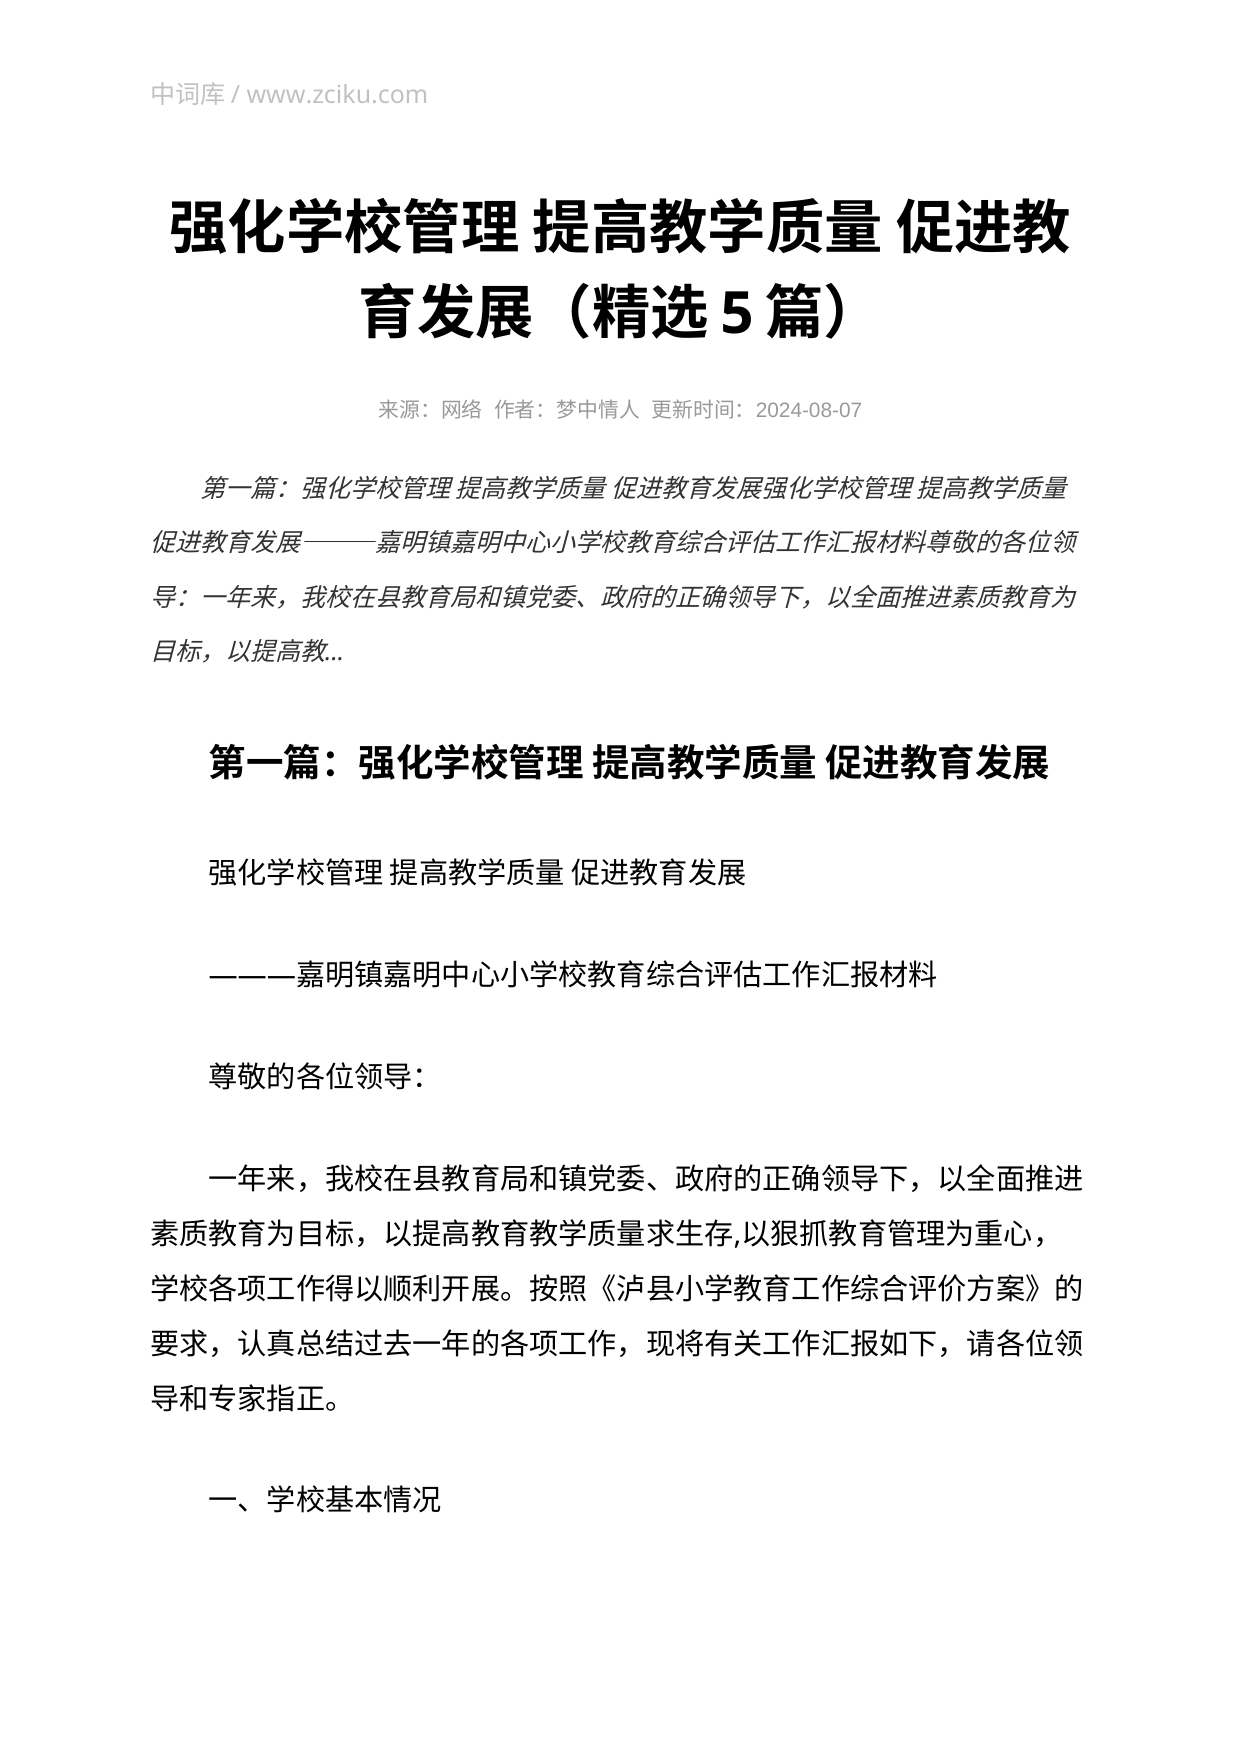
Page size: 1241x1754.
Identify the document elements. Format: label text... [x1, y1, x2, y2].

text 强化学校管理 提高教学质量 促进教育发展 [150, 850, 1090, 892]
text 第一篇：强化学校管理 提高教学质量 促进教育发展 [150, 733, 1090, 787]
text 一年来，我校在县教育局和镇党委、政府的正确领导下，以全面推进素质教育为目标，以提高教育教学质量求生存,以狠抓教育管理为重心，学校各项工作得以顺利开展。按照《泸县小学教育工作综合评价方案》的要求，认真总结过去一年的各项工作，现将有关工作汇报如下，请各位领导和专家指正。 [150, 1156, 1090, 1417]
text 一、学校基本情况 [150, 1477, 1090, 1519]
text 来源：网络 作者：梦中情人 更新时间：2024-08-07 [150, 397, 1090, 421]
text ———嘉明镇嘉明中心小学校教育综合评估工作汇报材料 [150, 952, 1090, 994]
text 尊敬的各位领导： [150, 1054, 1090, 1096]
subtitle 强化学校管理 提高教学质量 促进教育发展（精选5篇） [150, 181, 1090, 351]
text 第一篇：强化学校管理 提高教学质量 促进教育发展强化学校管理 提高教学质量 促进教育发展———嘉明镇嘉明中心小学校教育综合评估工作汇报材料尊敬的各位领导：一年来，我校在县教育局和镇党委、政府的正确领导下，以全面推进素质教育为目标，以提高教... [150, 468, 1090, 668]
